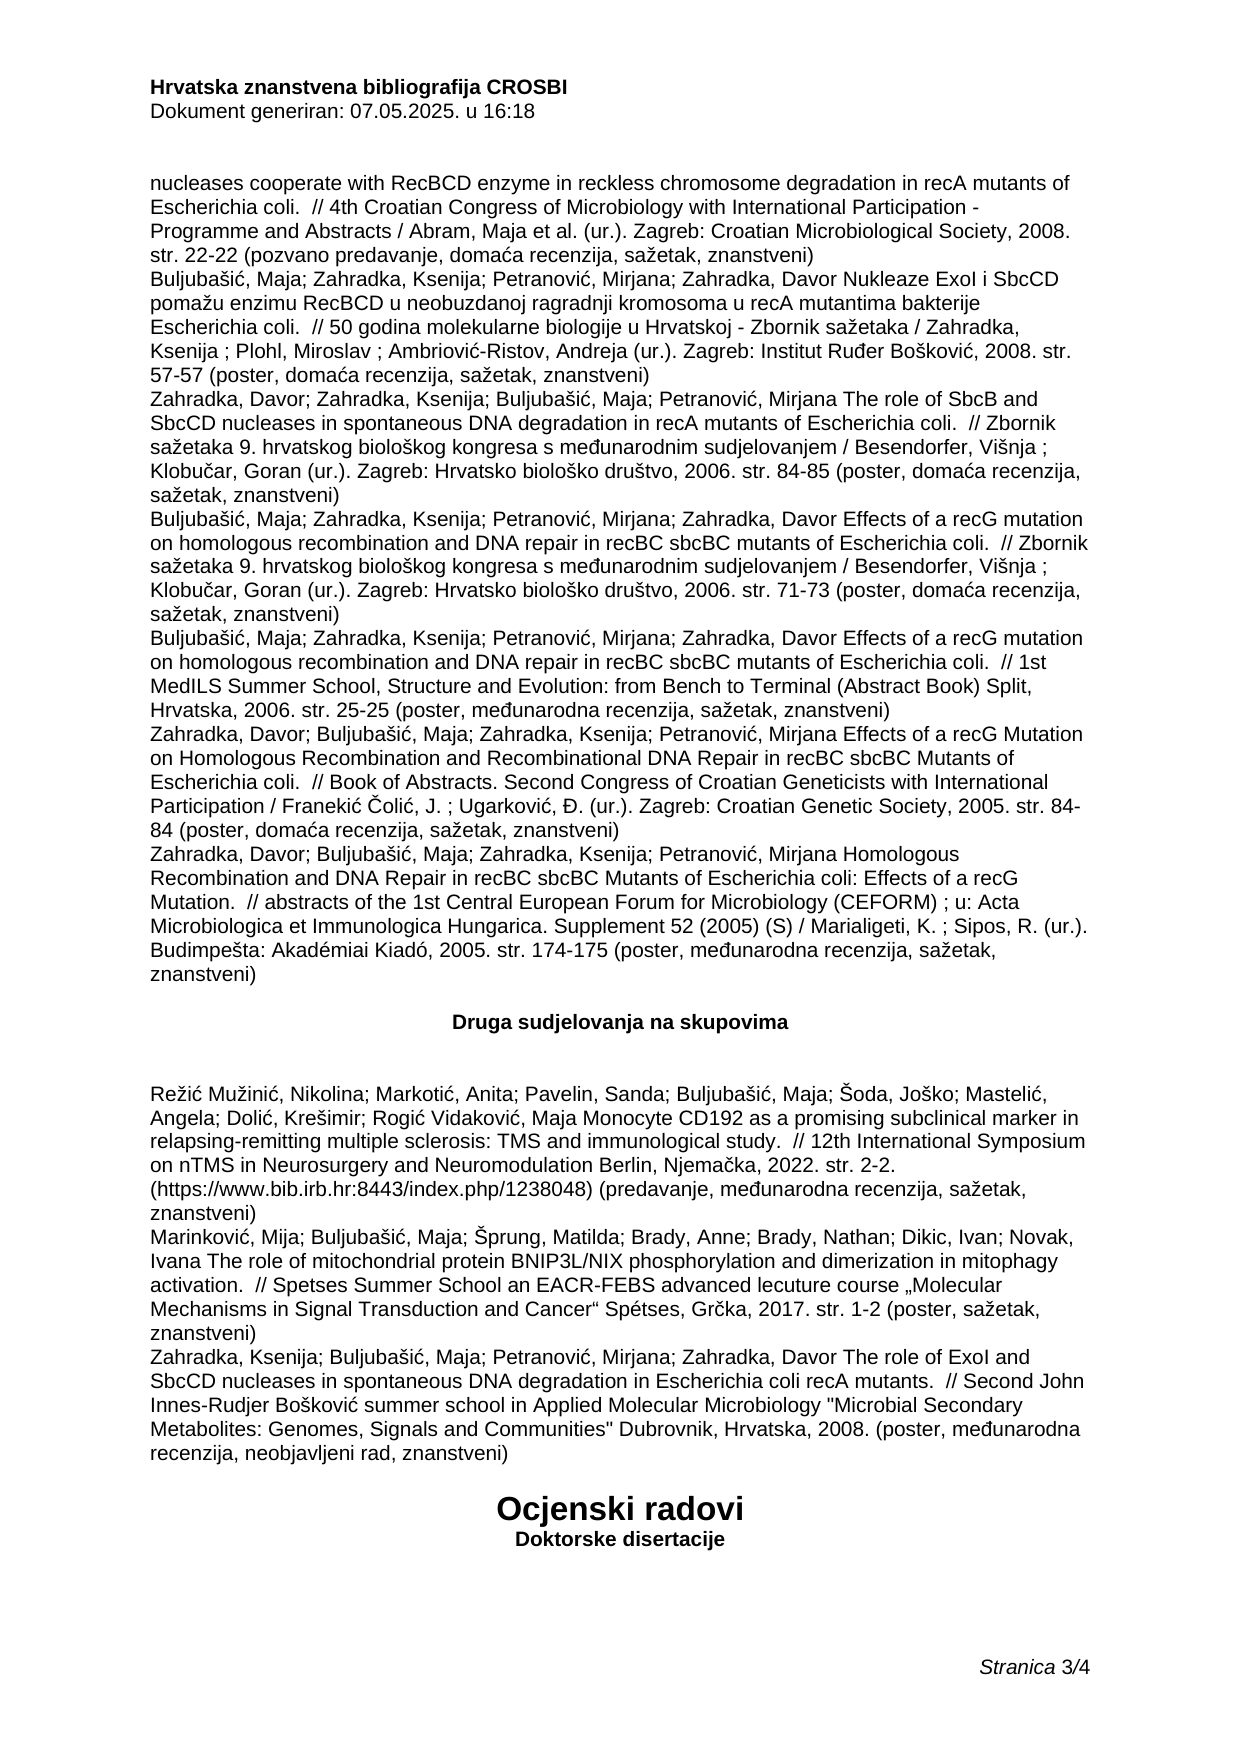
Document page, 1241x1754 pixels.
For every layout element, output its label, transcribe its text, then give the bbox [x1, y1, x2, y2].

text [150, 171, 1090, 267]
subtitle Ocjenski radovi [150, 1489, 1090, 1527]
text Režić Mužinić, Nikolina; Markotić, Anita; Pavelin, Sanda; Buljubašić, Maja; Šoda, Joško; Mastelić, Angela; Dolić, Krešimir; Rogić Vidaković, Maja [150, 1081, 1090, 1225]
text Zahradka, Davor; Zahradka, Ksenija; Buljubašić, Maja; Petranović, Mirjana [150, 387, 1090, 506]
text Zahradka, Davor; Buljubašić, Maja; Zahradka, Ksenija; Petranović, Mirjana [150, 842, 1090, 986]
text Zahradka, Davor; Buljubašić, Maja; Zahradka, Ksenija; Petranović, Mirjana [150, 722, 1090, 842]
subtitle Druga sudjelovanja na skupovima [150, 1009, 1090, 1033]
text Marinković, Mija; Buljubašić, Maja; Šprung, Matilda; Brady, Anne; Brady, Nathan; Dikic, Ivan; Novak, Ivana [150, 1225, 1090, 1345]
subtitle Doktorske disertacije [150, 1527, 1090, 1551]
text Buljubašić, Maja; Zahradka, Ksenija; Petranović, Mirjana; Zahradka, Davor [150, 267, 1090, 387]
text Buljubašić, Maja; Zahradka, Ksenija; Petranović, Mirjana; Zahradka, Davor [150, 626, 1090, 722]
text Zahradka, Ksenija; Buljubašić, Maja; Petranović, Mirjana; Zahradka, Davor [150, 1345, 1090, 1465]
text Buljubašić, Maja; Zahradka, Ksenija; Petranović, Mirjana; Zahradka, Davor [150, 506, 1090, 626]
